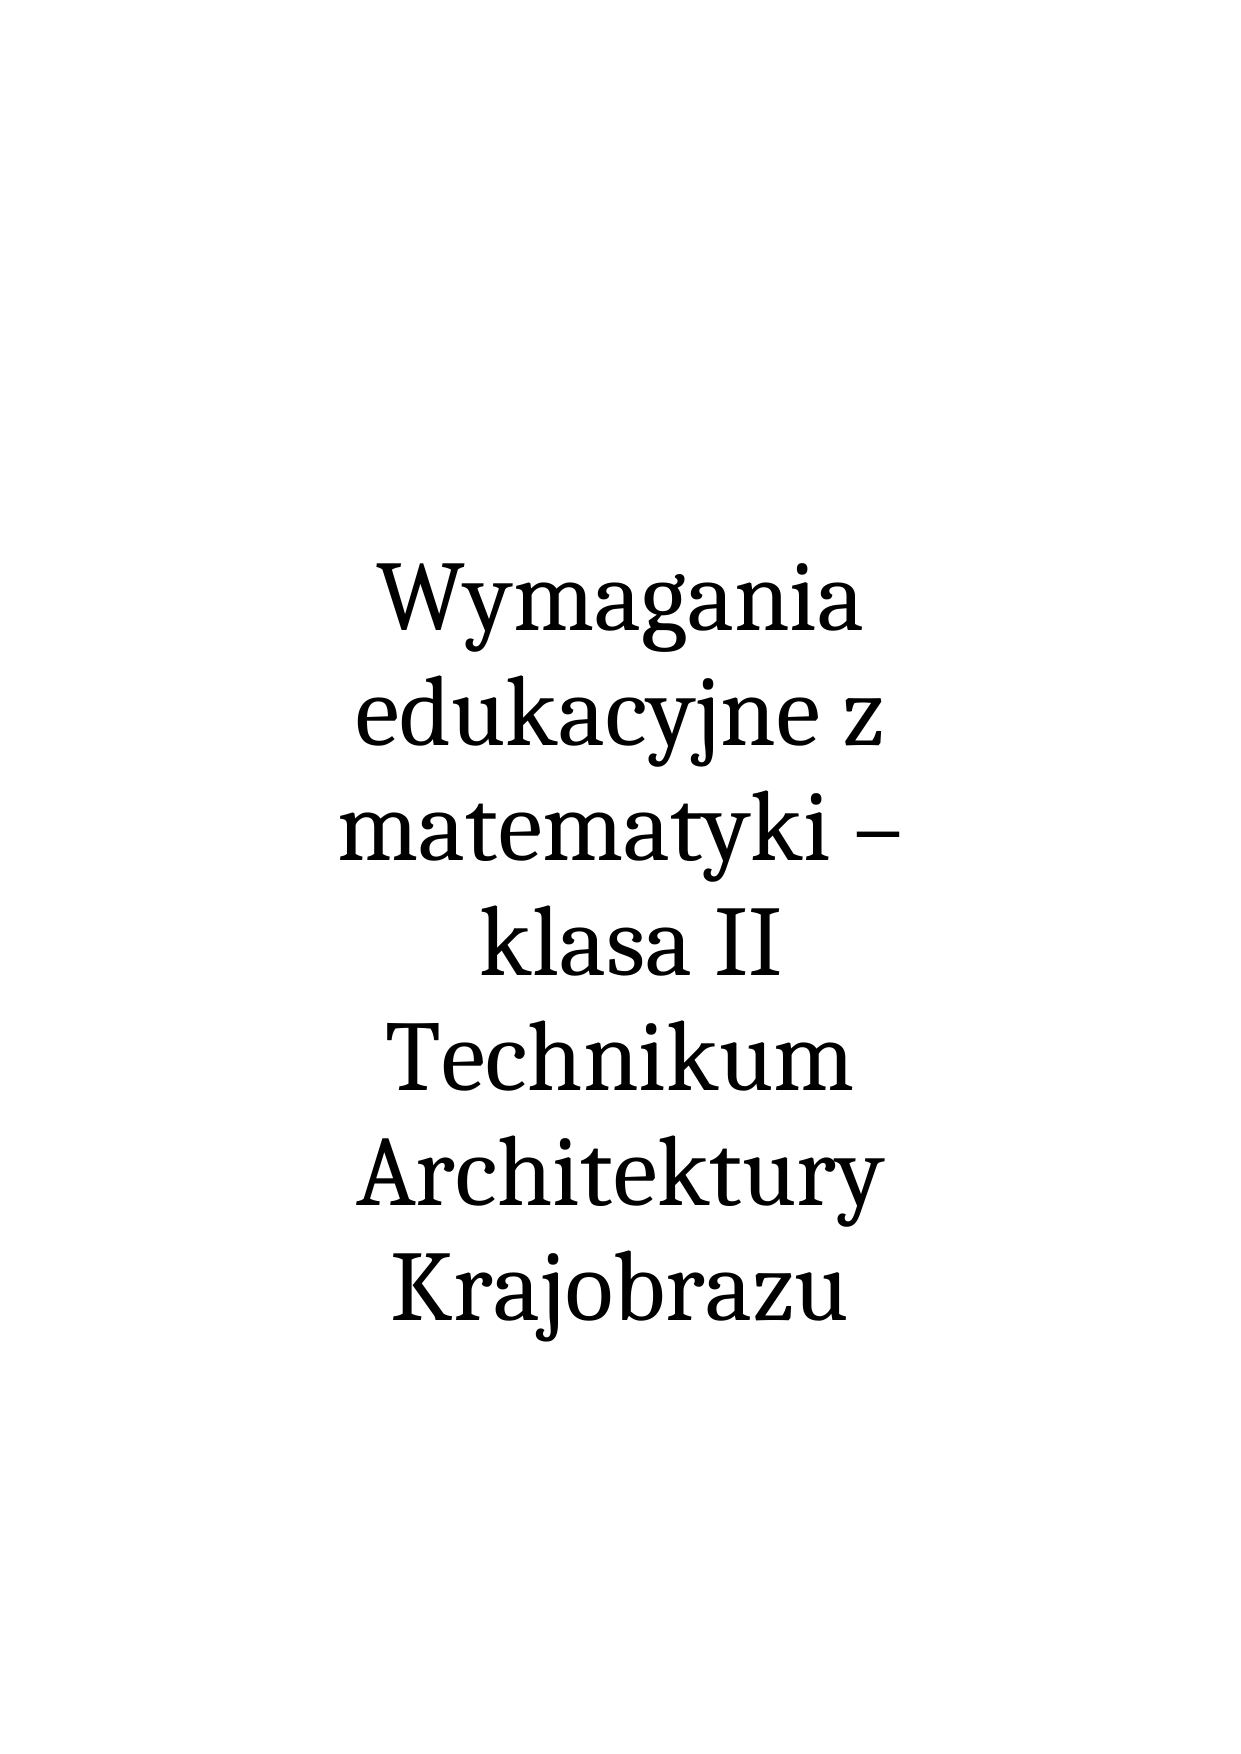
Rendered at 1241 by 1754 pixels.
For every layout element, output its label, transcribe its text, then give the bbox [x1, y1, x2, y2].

text Wymagania edukacyjne z matematyki – [148, 541, 1093, 886]
text Technikum Architektury Krajobrazu [148, 1001, 1093, 1346]
text klasa II [148, 886, 1093, 1001]
